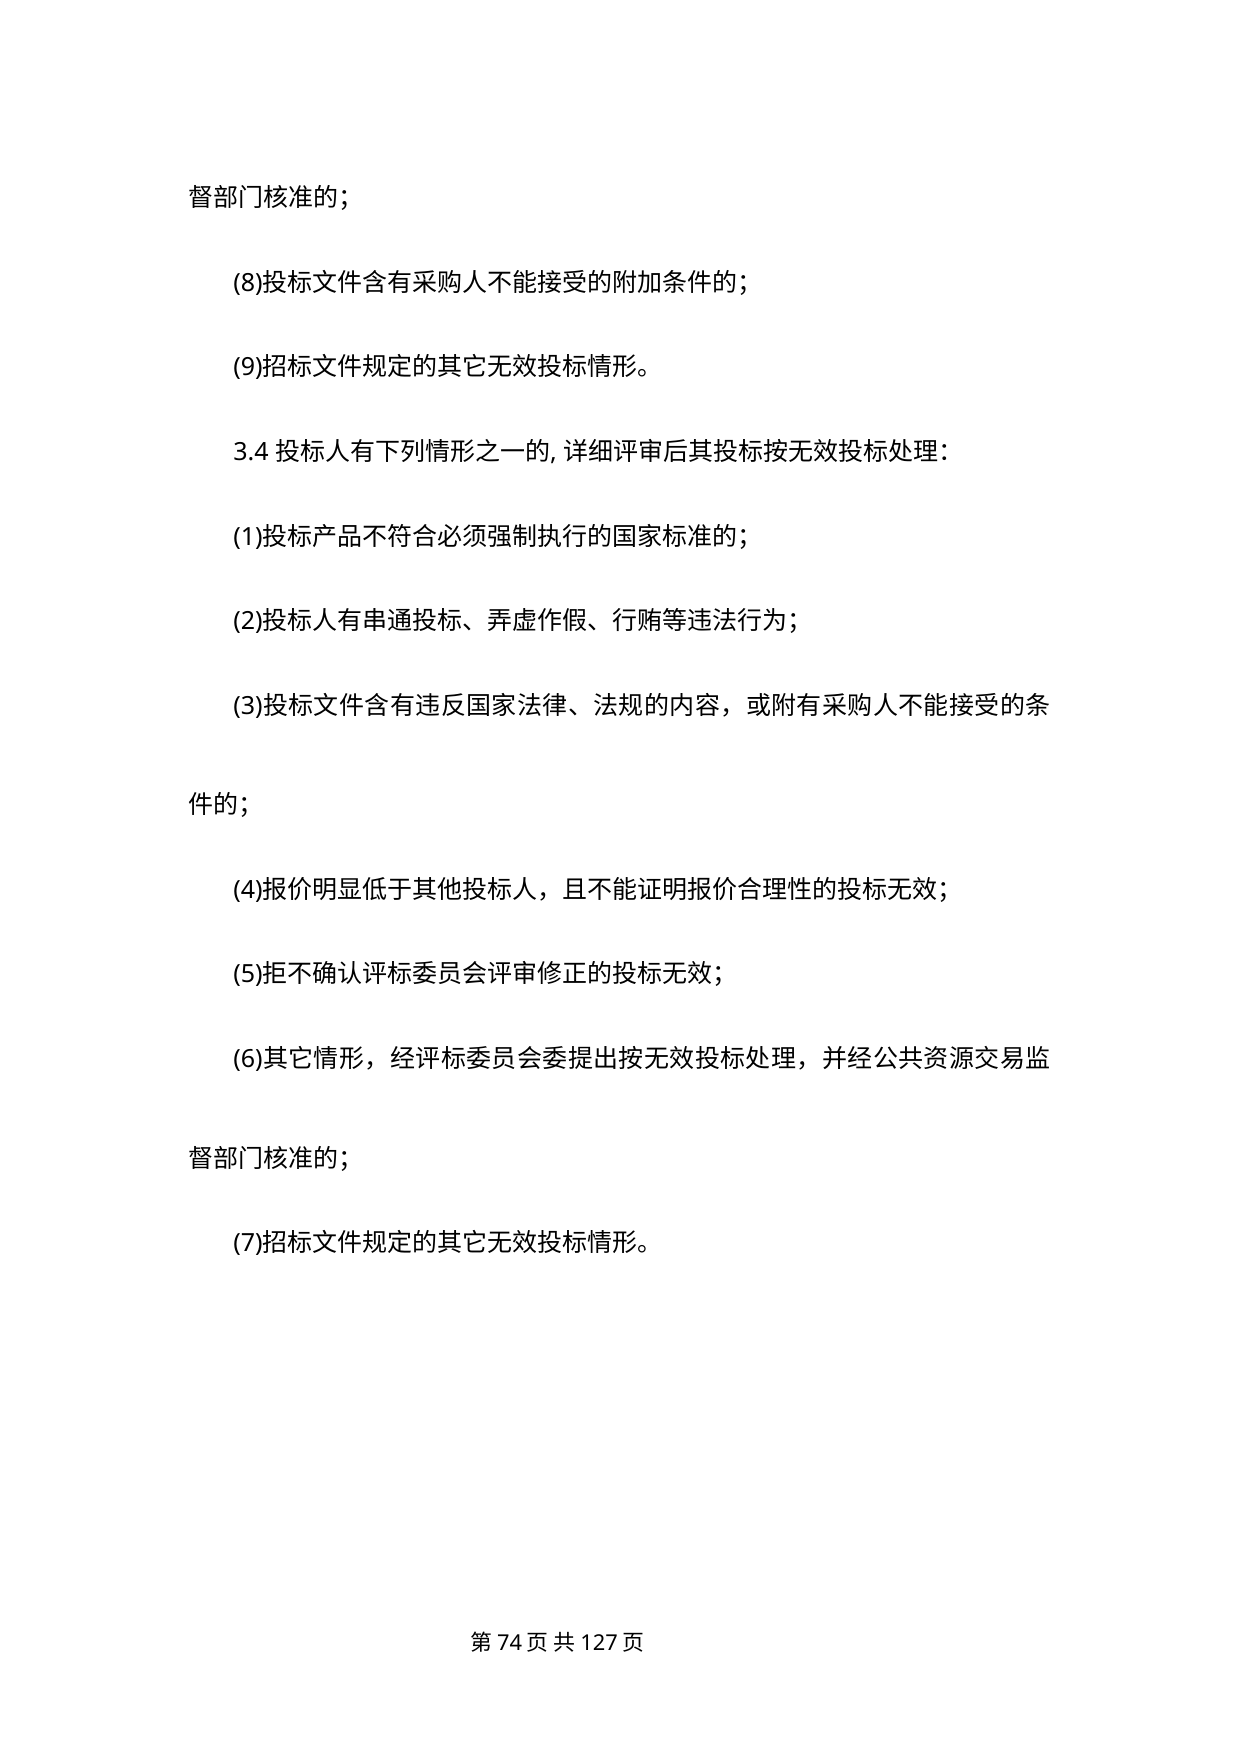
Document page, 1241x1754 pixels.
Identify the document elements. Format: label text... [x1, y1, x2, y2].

text (6)其它情形，经评标委员会委提出按无效投标处理，并经公共资源交易监督部门核准的； [188, 1023, 1052, 1189]
text (9)招标文件规定的其它无效投标情形。 [188, 332, 1052, 398]
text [188, 162, 1052, 229]
text (7)招标文件规定的其它无效投标情形。 [188, 1208, 1052, 1274]
text (8)投标文件含有采购人不能接受的附加条件的； [188, 247, 1052, 313]
text (2)投标人有串通投标、弄虚作假、行贿等违法行为； [188, 585, 1052, 652]
text (4)报价明显低于其他投标人，且不能证明报价合理性的投标无效； [188, 854, 1052, 921]
text (5)拒不确认评标委员会评审修正的投标无效； [188, 939, 1052, 1005]
text (1)投标产品不符合必须强制执行的国家标准的； [188, 501, 1052, 567]
text 3.4 投标人有下列情形之一的, 详细评审后其投标按无效投标处理： [188, 416, 1052, 483]
text (3)投标文件含有违反国家法律、法规的内容，或附有采购人不能接受的条件的； [188, 670, 1052, 836]
